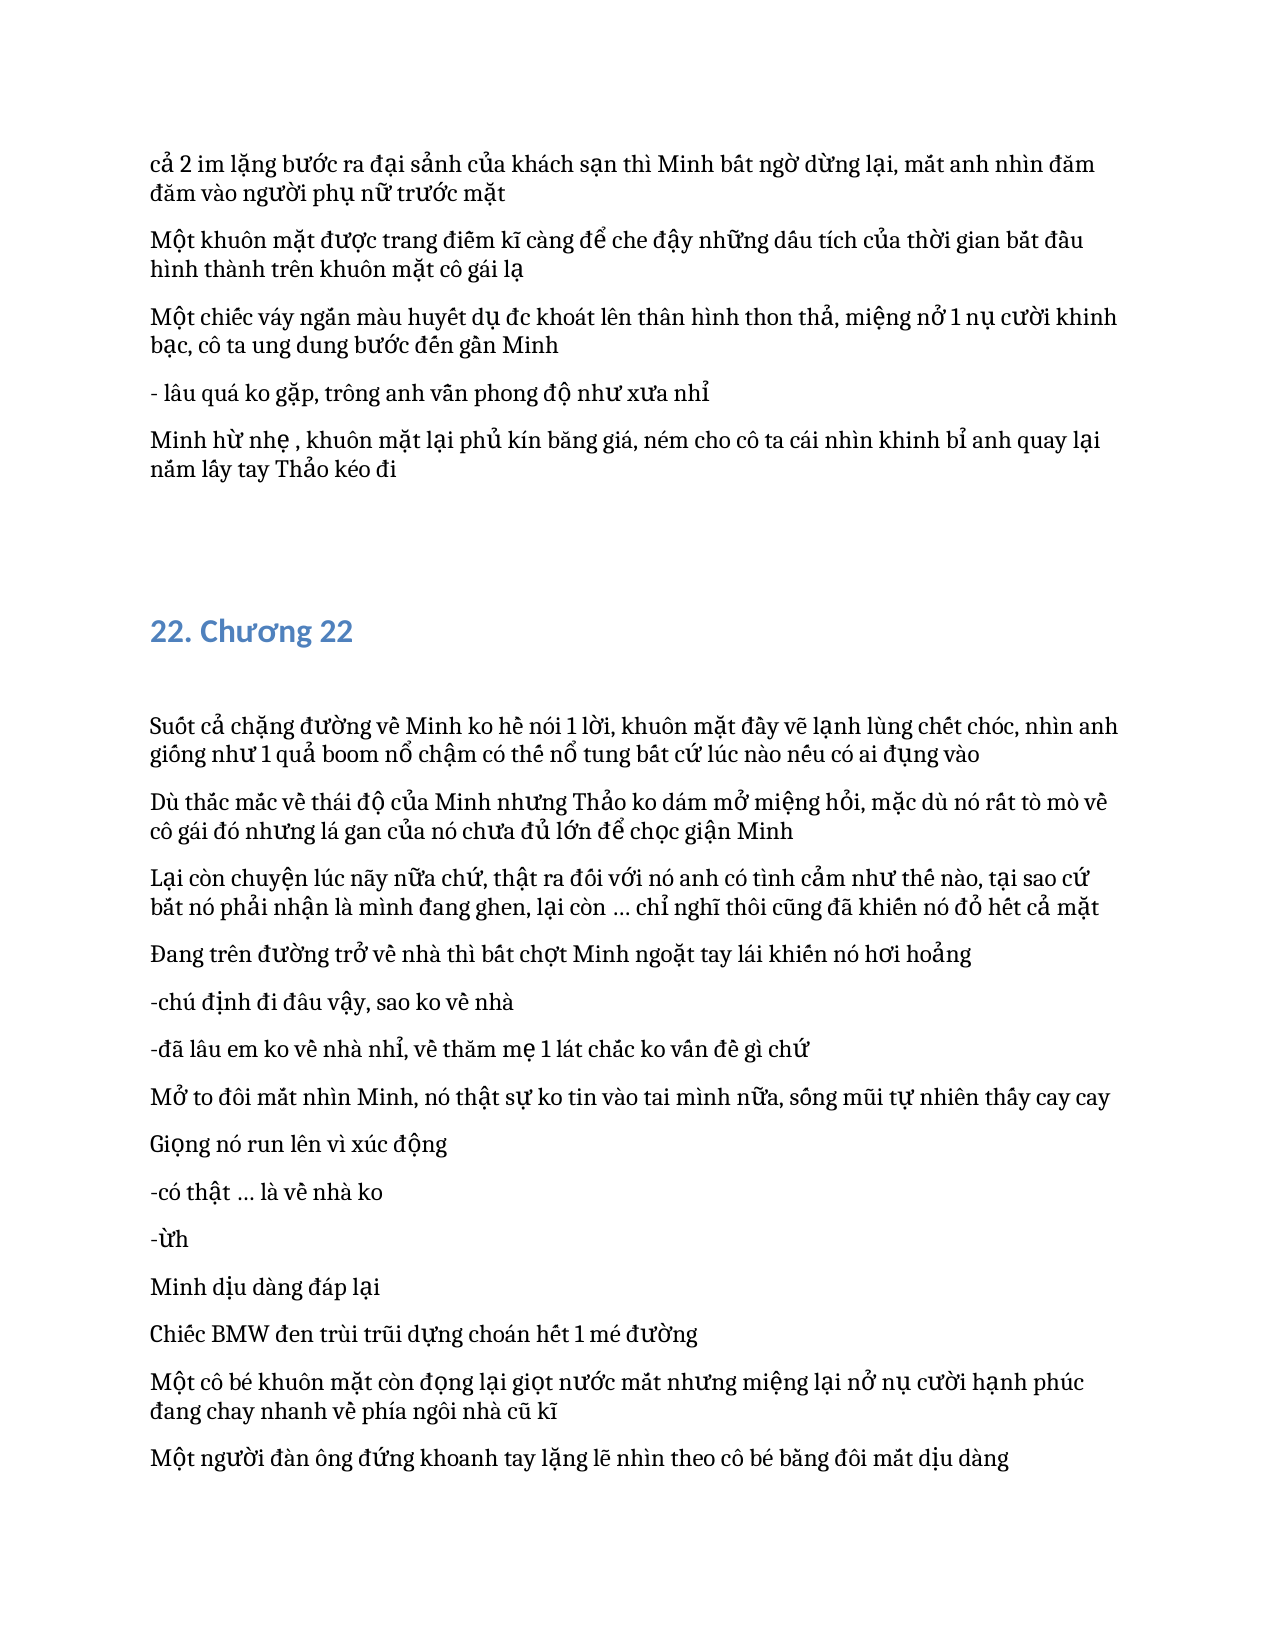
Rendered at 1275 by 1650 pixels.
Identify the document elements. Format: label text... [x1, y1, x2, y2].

text Lại còn chuyện lúc nãy nữa chứ, thật ra đối với nó anh có tình cảm như thế nào, tại sao cứ bắt nó phải nhận là mình đang ghen, lại còn … chỉ nghĩ thôi cũng đã khiến nó đỏ hết cả mặt [150, 864, 1125, 922]
text Một cô bé khuôn mặt còn đọng lại giọt nước mắt nhưng miệng lại nở nụ cười hạnh phúc đang chay nhanh về phía ngôi nhà cũ kĩ [150, 1368, 1125, 1425]
text Giọng nó run lên vì xúc động [150, 1130, 1125, 1159]
text -chú định đi đâu vậy, sao ko về nhà [150, 988, 1125, 1017]
text Minh hừ nhẹ , khuôn mặt lại phủ kín băng giá, ném cho cô ta cái nhìn khinh bỉ anh quay lại nắm lấy tay Thảo kéo đi [150, 426, 1125, 484]
text Dù thắc mắc về thái độ của Minh nhưng Thảo ko dám mở miệng hỏi, mặc dù nó rất tò mò về cô gái đó nhưng lá gan của nó chưa đủ lớn để chọc giận Minh [150, 788, 1125, 845]
text Đang trên đường trở về nhà thì bất chợt Minh ngoặt tay lái khiến nó hơi hoảng [150, 940, 1125, 969]
text Mở to đôi mắt nhìn Minh, nó thật sự ko tin vào tai mình nữa, sống mũi tự nhiên thấy cay cay [150, 1083, 1125, 1112]
text Một chiếc váy ngắn màu huyết dụ đc khoát lên thân hình thon thả, miệng nở 1 nụ cười khinh bạc, cô ta ung dung bước đến gần Minh [150, 302, 1125, 360]
text Suốt cả chặng đường về Minh ko hề nói 1 lời, khuôn mặt đầy vẽ lạnh lùng chết chóc, nhìn anh giống như 1 quả boom nổ chậm có thế nổ tung bất cứ lúc nào nếu có ai đụng vào [150, 654, 1125, 769]
text cả 2 im lặng bước ra đại sảnh của khách sạn thì Minh bất ngờ dừng lại, mắt anh nhìn đăm đăm vào người phụ nữ trước mặt [150, 150, 1125, 207]
text Một người đàn ông đứng khoanh tay lặng lẽ nhìn theo cô bé bằng đôi mắt dịu dàng [150, 1444, 1125, 1473]
text Một khuôn mặt được trang điễm kĩ càng để che đậy những dấu tích của thời gian bắt đầu hình thành trên khuôn mặt cô gái lạ [150, 226, 1125, 284]
text -có thật … là về nhà ko [150, 1178, 1125, 1207]
text -đã lâu em ko về nhà nhỉ, về thăm mẹ 1 lát chắc ko vấn đề gì chứ [150, 1035, 1125, 1064]
text Chiếc BMW đen trùi trũi dựng choán hết 1 mé đường [150, 1320, 1125, 1349]
subtitle 22. Chương 22 [150, 609, 1125, 650]
text Minh dịu dàng đáp lại [150, 1273, 1125, 1302]
text -ừh [150, 1225, 1125, 1254]
text - lâu quá ko gặp, trông anh vẫn phong độ như xưa nhỉ [150, 379, 1125, 407]
